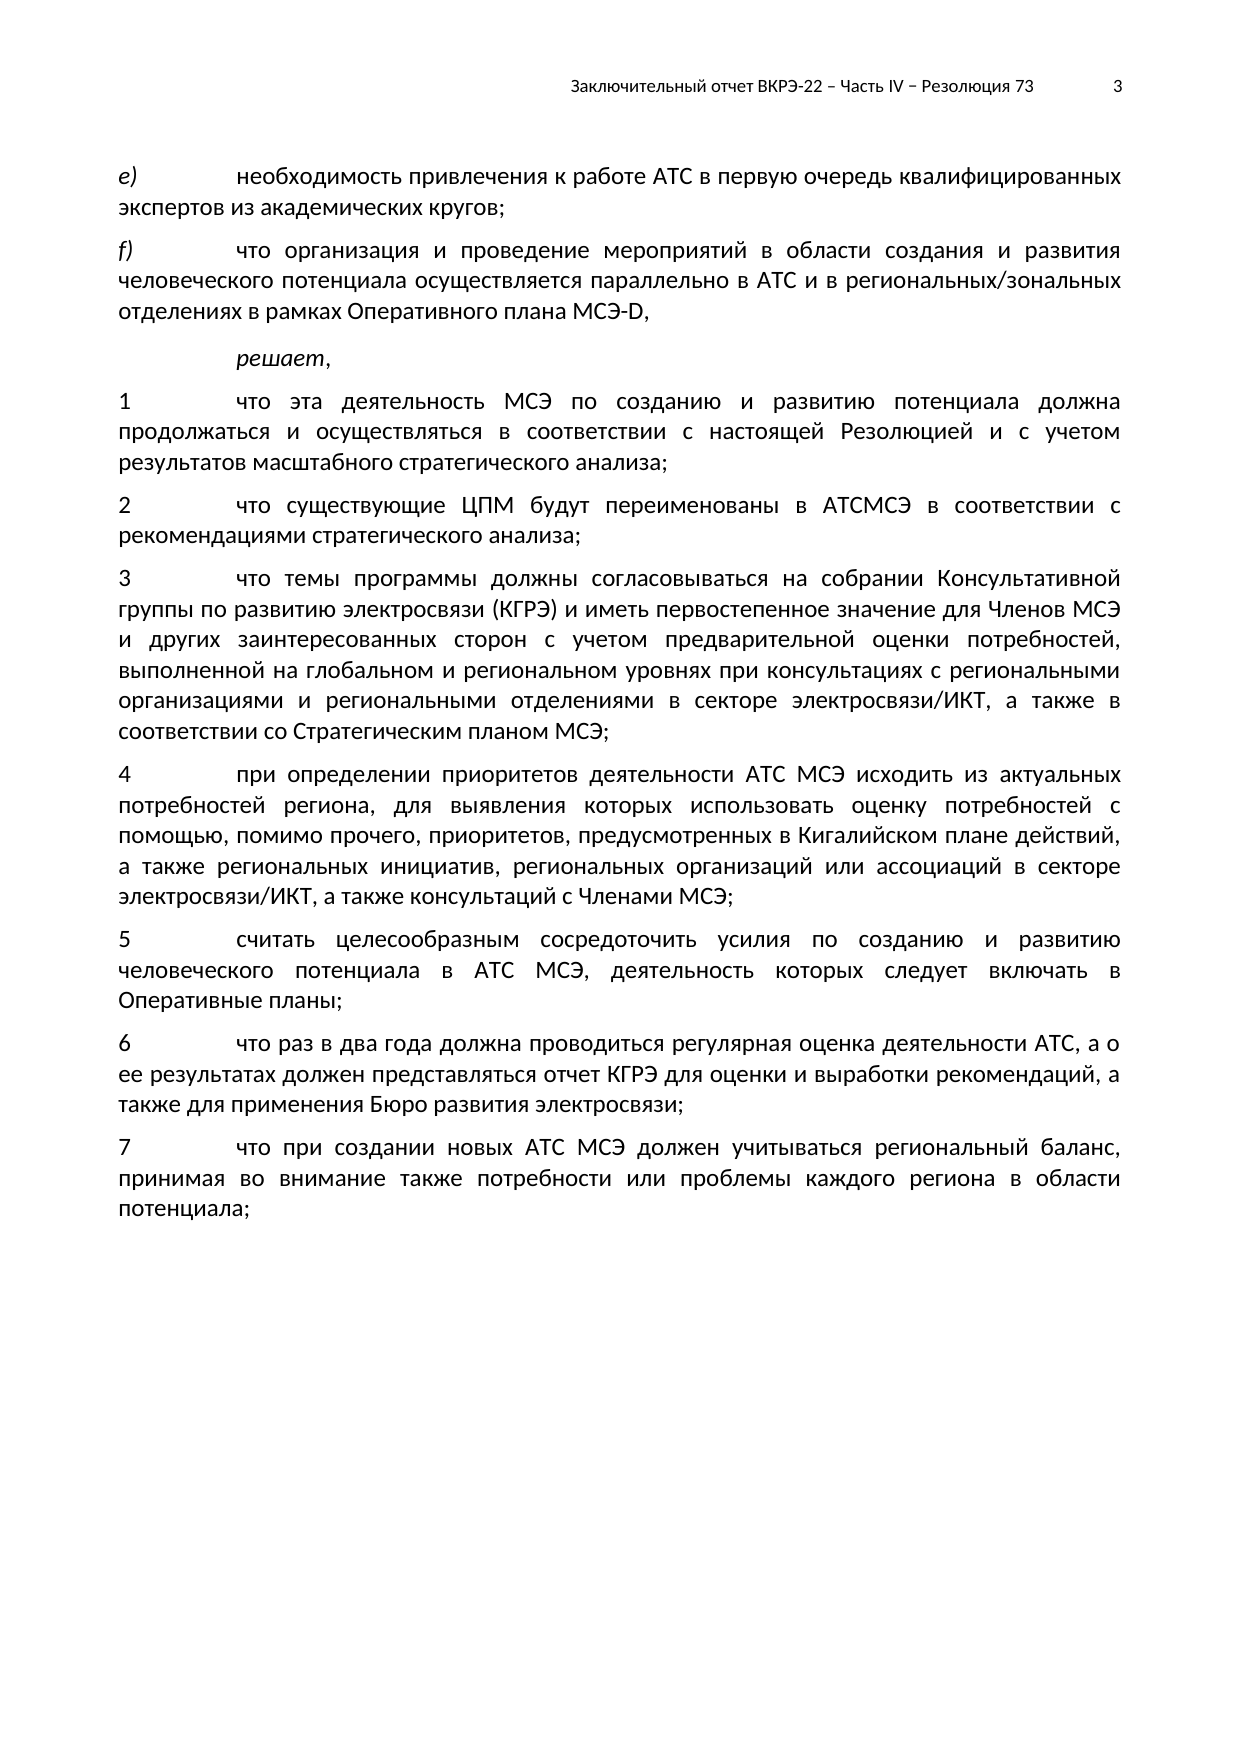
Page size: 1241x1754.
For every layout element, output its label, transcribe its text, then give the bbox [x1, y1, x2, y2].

text f) что организация и проведение мероприятий в области создания и развития человеческого потенциала осуществляется параллельно в ATC и в региональных/зональных отделениях в рамках Оперативного плана МСЭ-D, [118, 234, 1122, 325]
text 2 что существующие ЦПМ будут переименованы в ATCМСЭ в соответствии с рекомендациями стратегического анализа; [118, 489, 1122, 550]
text 1 что эта деятельность МСЭ по созданию и развитию потенциала должна продолжаться и осуществляться в соответствии с настоящей Резолюцией и с учетом результатов масштабного стратегического анализа; [118, 385, 1122, 477]
text решает, [236, 342, 1122, 372]
text 6 что раз в два года должна проводиться регулярная оценка деятельности ATC, а о ее результатах должен представляться отчет КГРЭ для оценки и выработки рекомендаций, а также для применения Бюро развития электросвязи; [118, 1027, 1122, 1119]
text 4 при определении приоритетов деятельности ATC МСЭ исходить из актуальных потребностей региона, для выявления которых использовать оценку потребностей с помощью, помимо прочего, приоритетов, предусмотренных в Кигалийском плане действий, а также региональных инициатив, региональных организаций или ассоциаций в секторе электросвязи/ИКТ, а также консультаций с Членами МСЭ; [118, 758, 1122, 911]
text 3 что темы программы должны согласовываться на собрании Консультативной группы по развитию электросвязи (КГРЭ) и иметь первостепенное значение для Членов МСЭ и других заинтересованных сторон с учетом предварительной оценки потребностей, выполненной на глобальном и региональном уровнях при консультациях с региональными организациями и региональными отделениями в секторе электросвязи/ИКТ, а также в соответствии со Стратегическим планом МСЭ; [118, 563, 1122, 746]
text e) необходимость привлечения к работе ATC в первую очередь квалифицированных экспертов из академических кругов; [118, 160, 1122, 221]
text 5 считать целесообразным сосредоточить усилия по созданию и развитию человеческого потенциала в ATC МСЭ, деятельность которых следует включать в Оперативные планы; [118, 923, 1122, 1015]
text 7 что при создании новых ATC МСЭ должен учитываться региональный баланс, принимая во внимание также потребности или проблемы каждого региона в области потенциала; [118, 1131, 1122, 1223]
